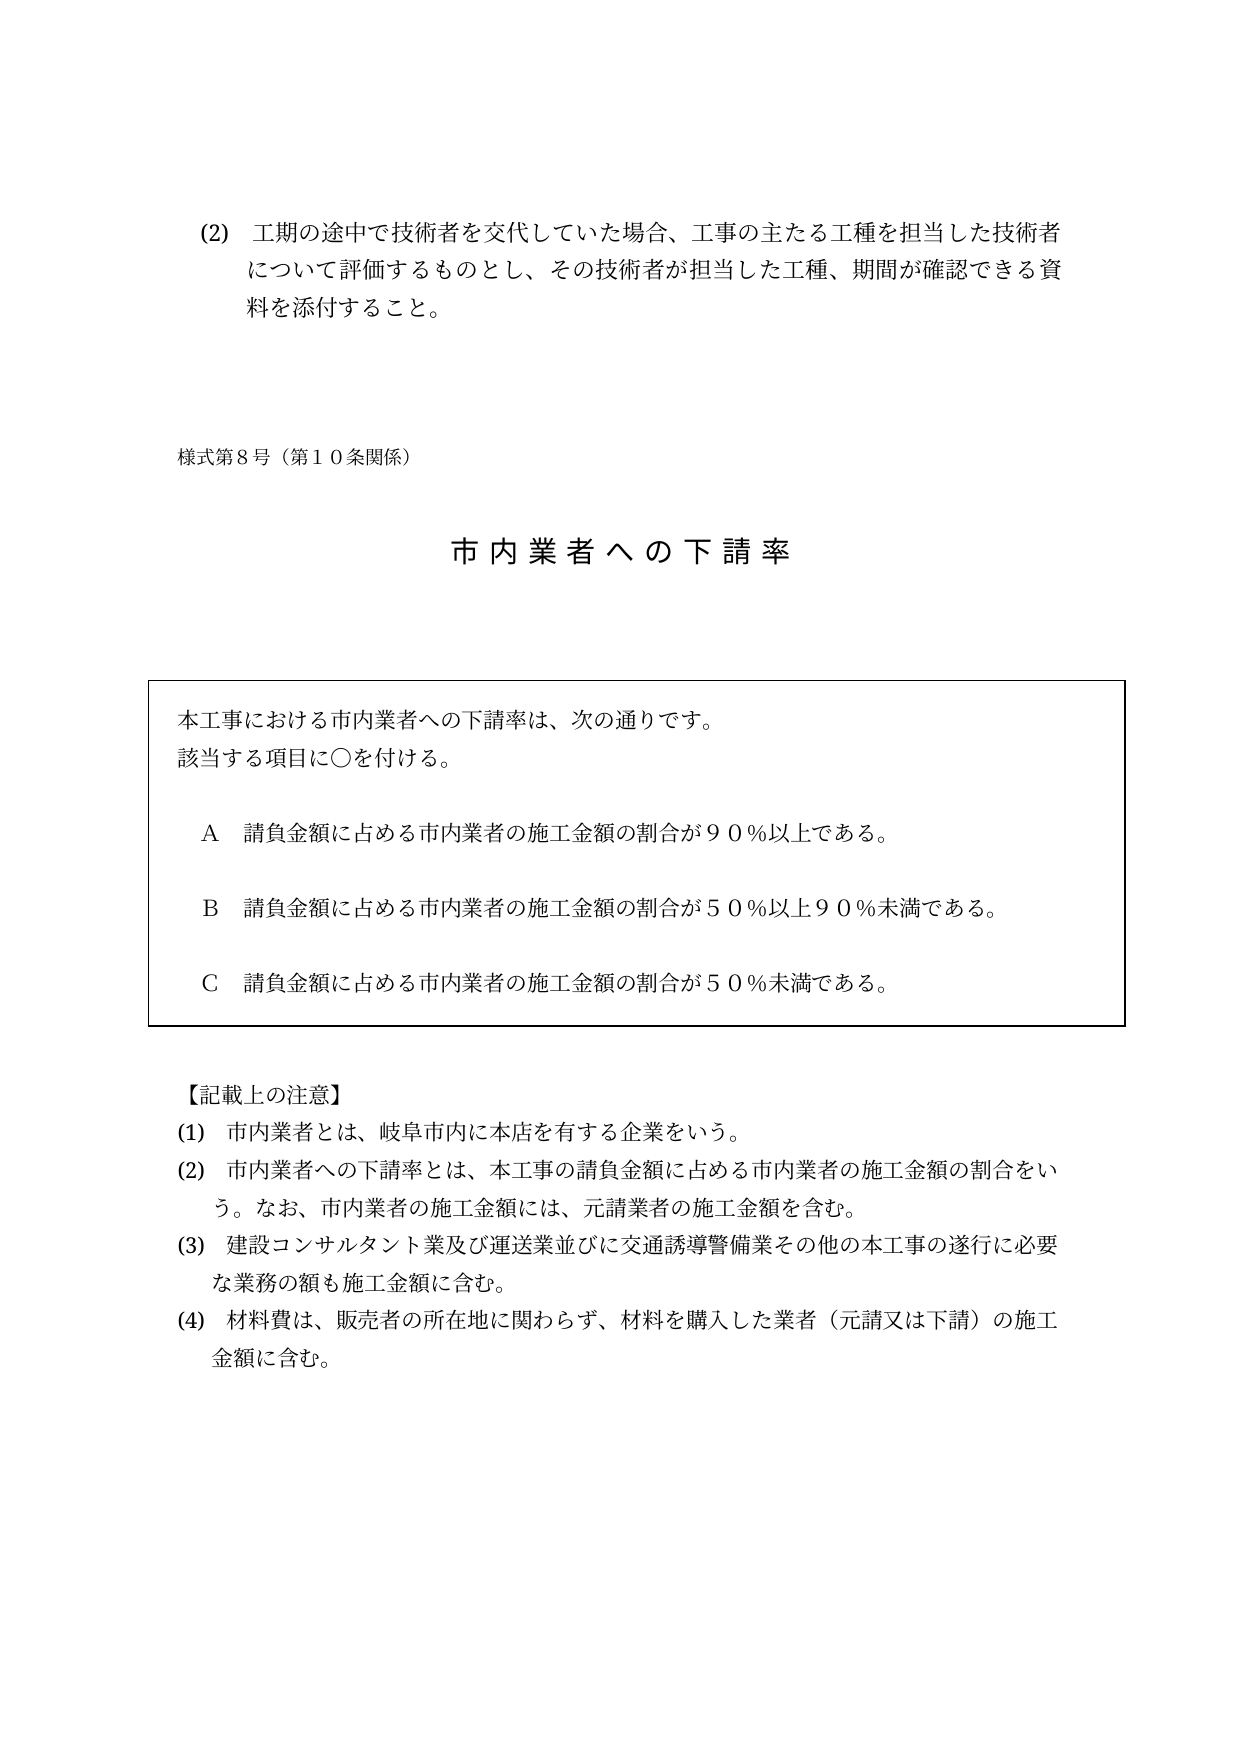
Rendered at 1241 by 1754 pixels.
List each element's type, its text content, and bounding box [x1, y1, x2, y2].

text (2) 工期の途中で技術者を交代していた場合、工事の主たる工種を担当した技術者について評価するものとし、その技術者が担当した工種、期間が確認できる資料を添付すること。 [200, 213, 1063, 325]
text 該当する項目に〇を付ける。 [177, 738, 1063, 813]
text 市内業者への下請率 [177, 513, 1063, 588]
text (2) 市内業者への下請率とは、本工事の請負金額に占める市内業者の施工金額の割合をいう。なお、市内業者の施工金額には、元請業者の施工金額を含む。 [177, 1150, 1063, 1225]
text Ｂ 請負金額に占める市内業者の施工金額の割合が５０％以上９０％未満である。 [177, 888, 1063, 963]
text (1) 市内業者とは、岐阜市内に本店を有する企業をいう。 [177, 1113, 1063, 1150]
text 様式第８号（第１０条関係） [177, 438, 1063, 475]
text Ａ 請負金額に占める市内業者の施工金額の割合が９０％以上である。 [177, 813, 1063, 850]
text Ｃ 請負金額に占める市内業者の施工金額の割合が５０％未満である。 [177, 963, 1063, 1038]
text 【記載上の注意】 [177, 1075, 1063, 1113]
text (4) 材料費は、販売者の所在地に関わらず、材料を購入した業者（元請又は下請）の施工金額に含む。 [177, 1300, 1063, 1375]
text 本工事における市内業者への下請率は、次の通りです。 [177, 700, 1063, 738]
text (3) 建設コンサルタント業及び運送業並びに交通誘導警備業その他の本工事の遂行に必要な業務の額も施工金額に含む。 [177, 1225, 1063, 1300]
